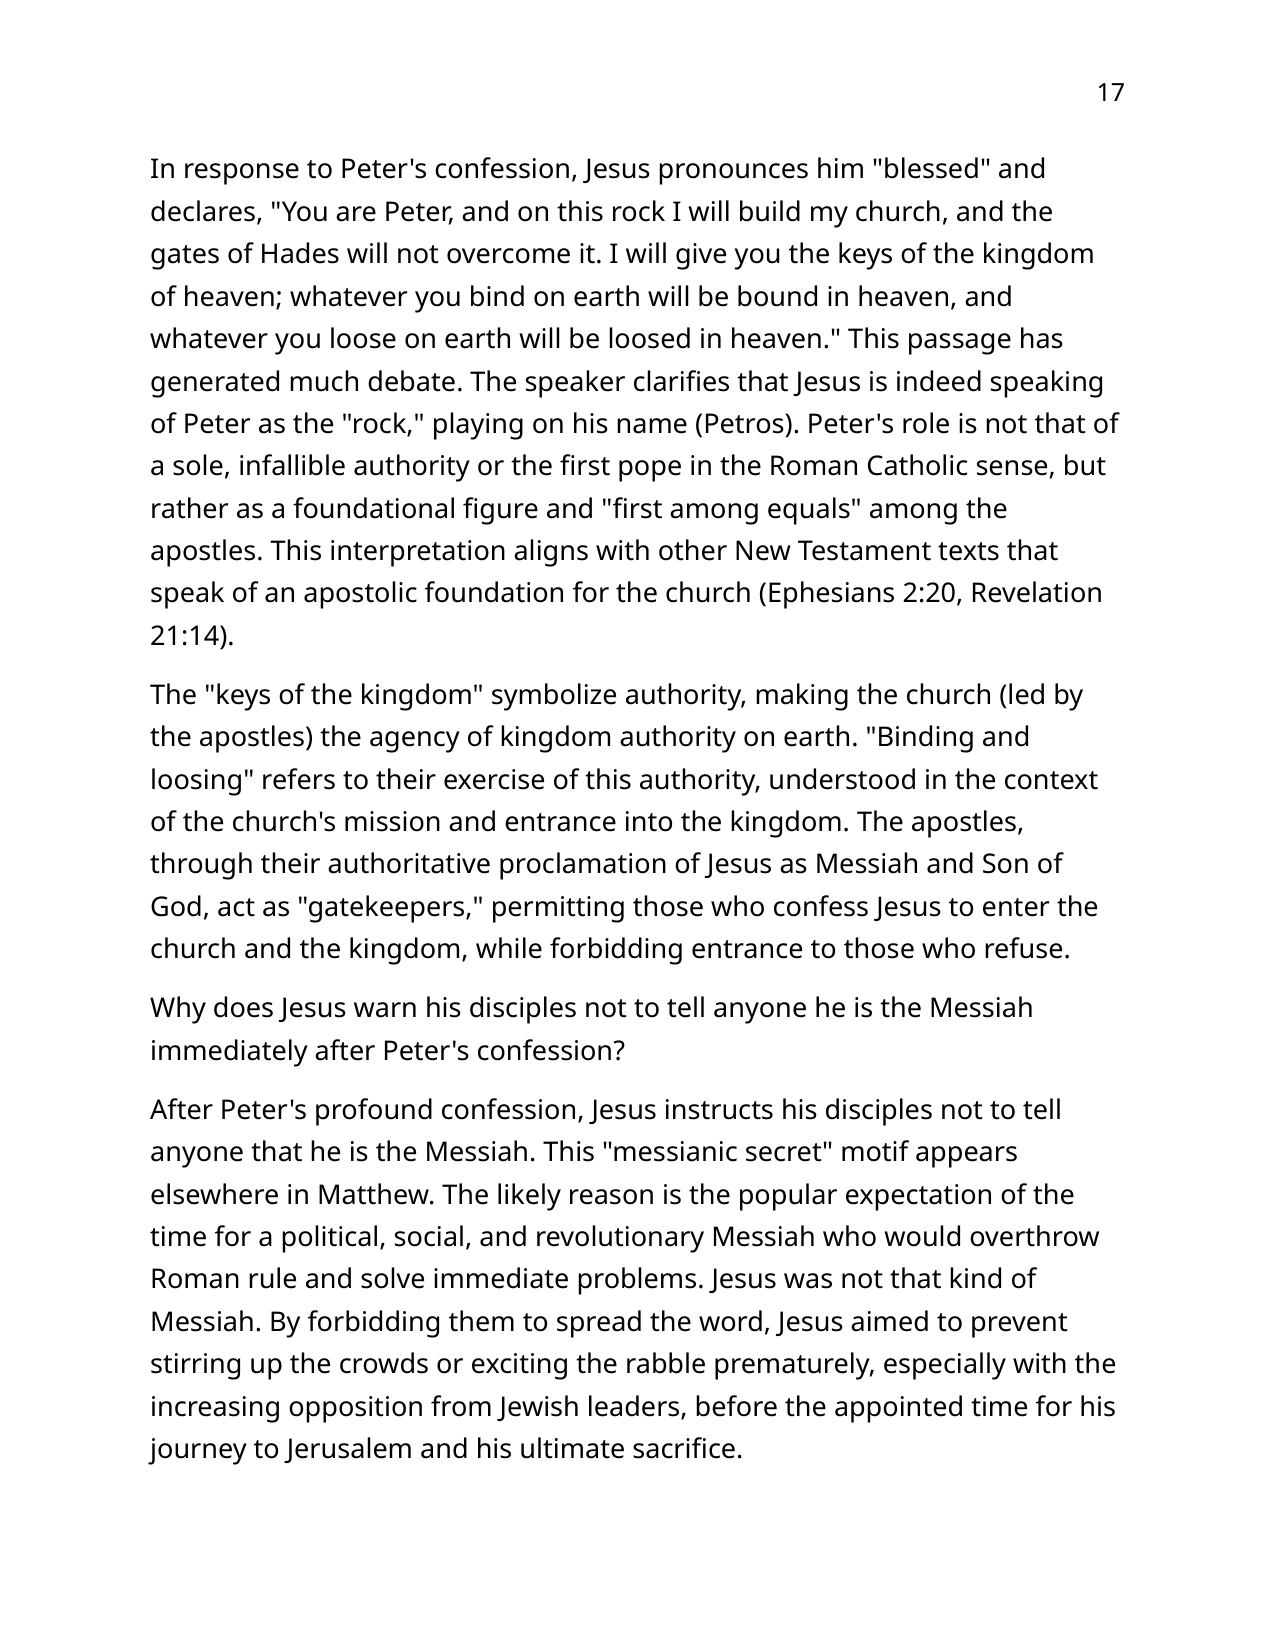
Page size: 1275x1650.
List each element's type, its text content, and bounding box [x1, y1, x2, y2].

text In response to Peter's confession, Jesus pronounces him "blessed" and declares, "You are Peter, and on this rock I will build my church, and the gates of Hades will not overcome it. I will give you the keys of the kingdom of heaven; whatever you bind on earth will be bound in heaven, and whatever you loose on earth will be loosed in heaven." This passage has generated much debate. The speaker clarifies that Jesus is indeed speaking of Peter as the "rock," playing on his name (Petros). Peter's role is not that of a sole, infallible authority or the first pope in the Roman Catholic sense, but rather as a foundational figure and "first among equals" among the apostles. This interpretation aligns with other New Testament texts that speak of an apostolic foundation for the church (Ephesians 2:20, Revelation 21:14). [150, 150, 1125, 653]
text Why does Jesus warn his disciples not to tell anyone he is the Messiah immediately after Peter's confession? [150, 989, 1125, 1068]
text The "keys of the kingdom" symbolize authority, making the church (led by the apostles) the agency of kingdom authority on earth. "Binding and loosing" refers to their exercise of this authority, understood in the context of the church's mission and entrance into the kingdom. The apostles, through their authoritative proclamation of Jesus as Messiah and Son of God, act as "gatekeepers," permitting those who confess Jesus to enter the church and the kingdom, while forbidding entrance to those who refuse. [150, 675, 1125, 967]
text After Peter's profound confession, Jesus instructs his disciples not to tell anyone that he is the Messiah. This "messianic secret" motif appears elsewhere in Matthew. The likely reason is the popular expectation of the time for a political, social, and revolutionary Messiah who would overthrow Roman rule and solve immediate problems. Jesus was not that kind of Messiah. By forbidding them to spread the word, Jesus aimed to prevent stirring up the crowds or exciting the rabble prematurely, especially with the increasing opposition from Jewish leaders, before the appointed time for his journey to Jerusalem and his ultimate sacrifice. [150, 1090, 1125, 1466]
